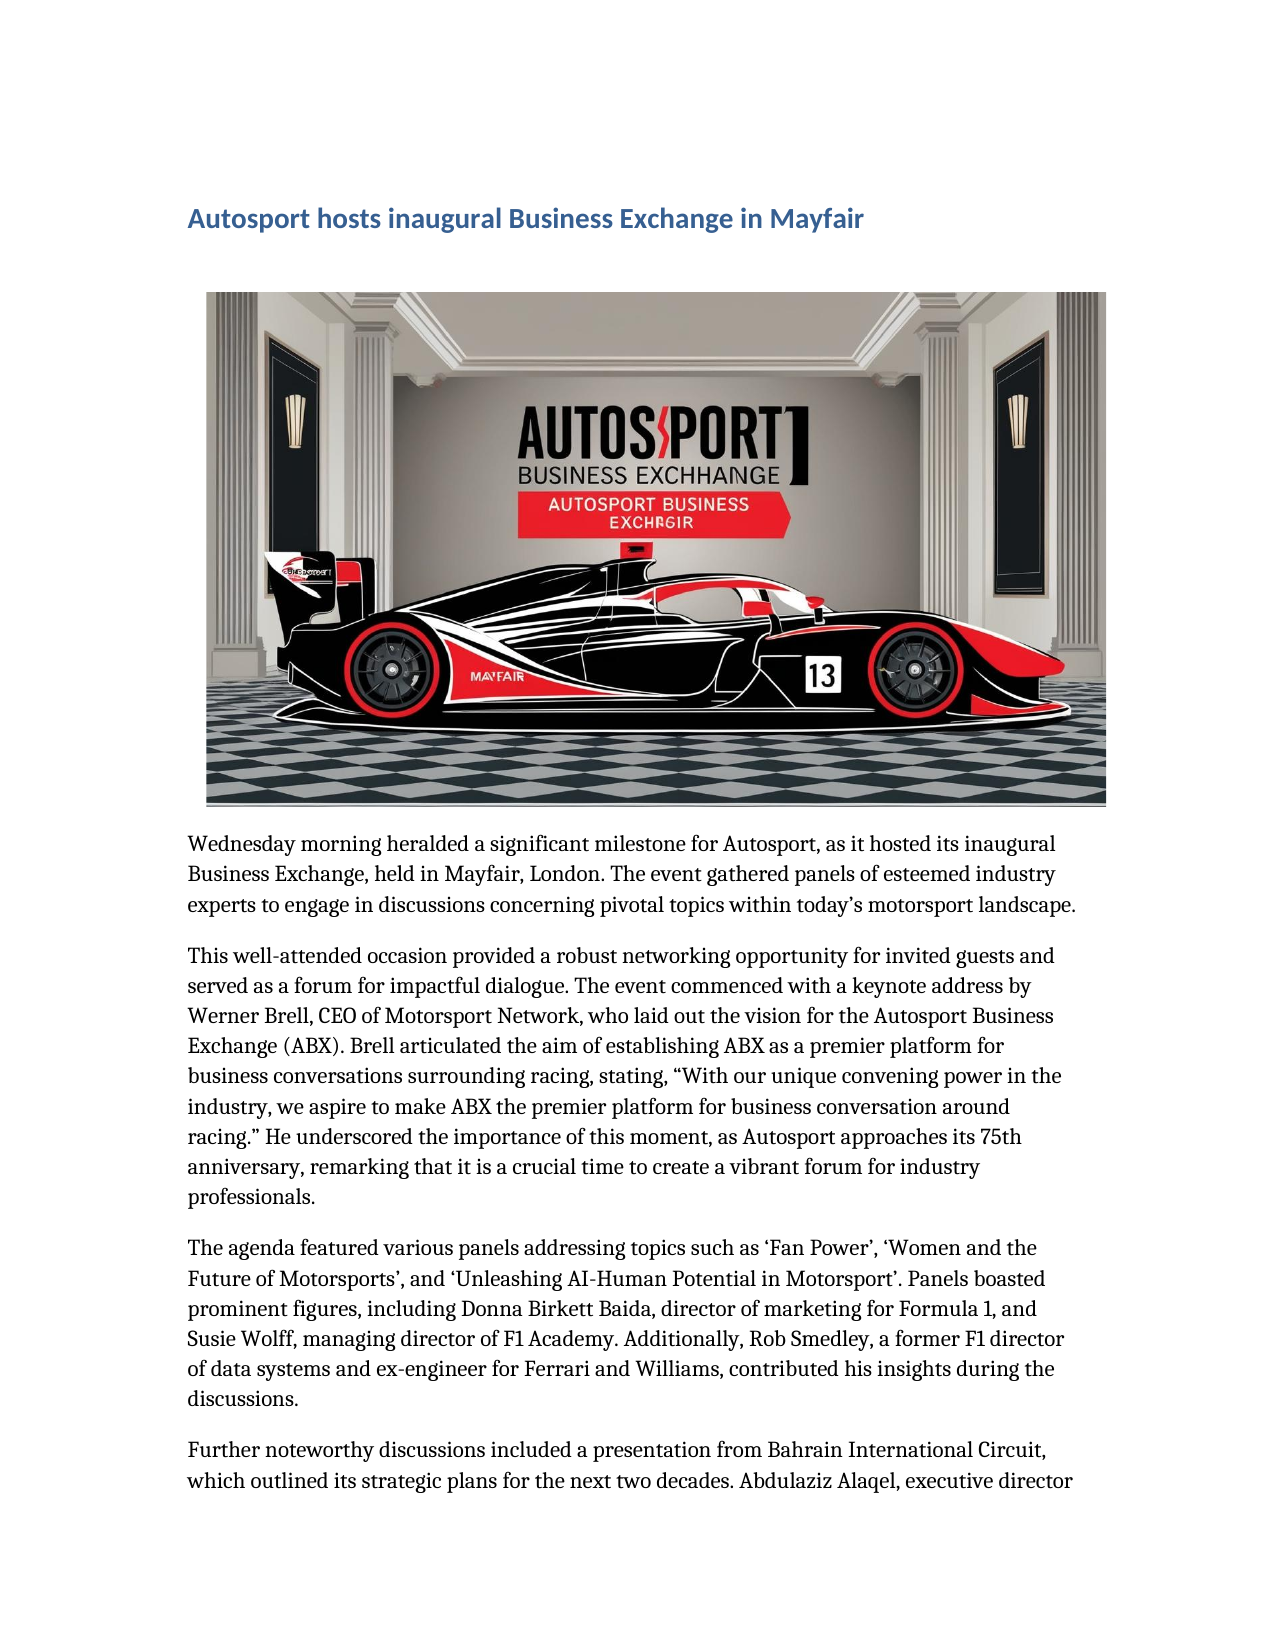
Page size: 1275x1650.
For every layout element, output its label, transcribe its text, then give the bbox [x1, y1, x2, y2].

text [187, 1437, 1087, 1494]
text Wednesday morning heralded a significant milestone for Autosport, as it hosted its inaugural Business Exchange, held in Mayfair, London. The event gathered panels of esteemed industry experts to engage in discussions concerning pivotal topics within today’s motorsport landscape. [187, 831, 1087, 918]
text This well-attended occasion provided a robust networking opportunity for invited guests and served as a forum for impactful dialogue. The event commenced with a keynote address by Werner Brell, CEO of Motorsport Network, who laid out the vision for the Autosport Business Exchange (ABX). Brell articulated the aim of establishing ABX as a premier platform for business conversations surrounding racing, stating, “With our unique convening power in the industry, we aspire to make ABX the premier platform for business conversation around racing.” He underscored the importance of this moment, as Autosport approaches its 75th anniversary, remarking that it is a crucial time to create a vibrant forum for industry professionals. [187, 942, 1087, 1210]
subtitle Autosport hosts inaugural Business Exchange in Mayfair [187, 200, 1087, 236]
picture [206, 292, 1107, 807]
text The agenda featured various panels addressing topics such as ‘Fan Power’, ‘Women and the Future of Motorsports’, and ‘Unleashing AI-Human Potential in Motorsport’. Panels boasted prominent figures, including Donna Birkett Baida, director of marketing for Formula 1, and Susie Wolff, managing director of F1 Academy. Additionally, Rob Smedley, a former F1 director of data systems and ex-engineer for Ferrari and Williams, contributed his insights during the discussions. [187, 1235, 1087, 1412]
